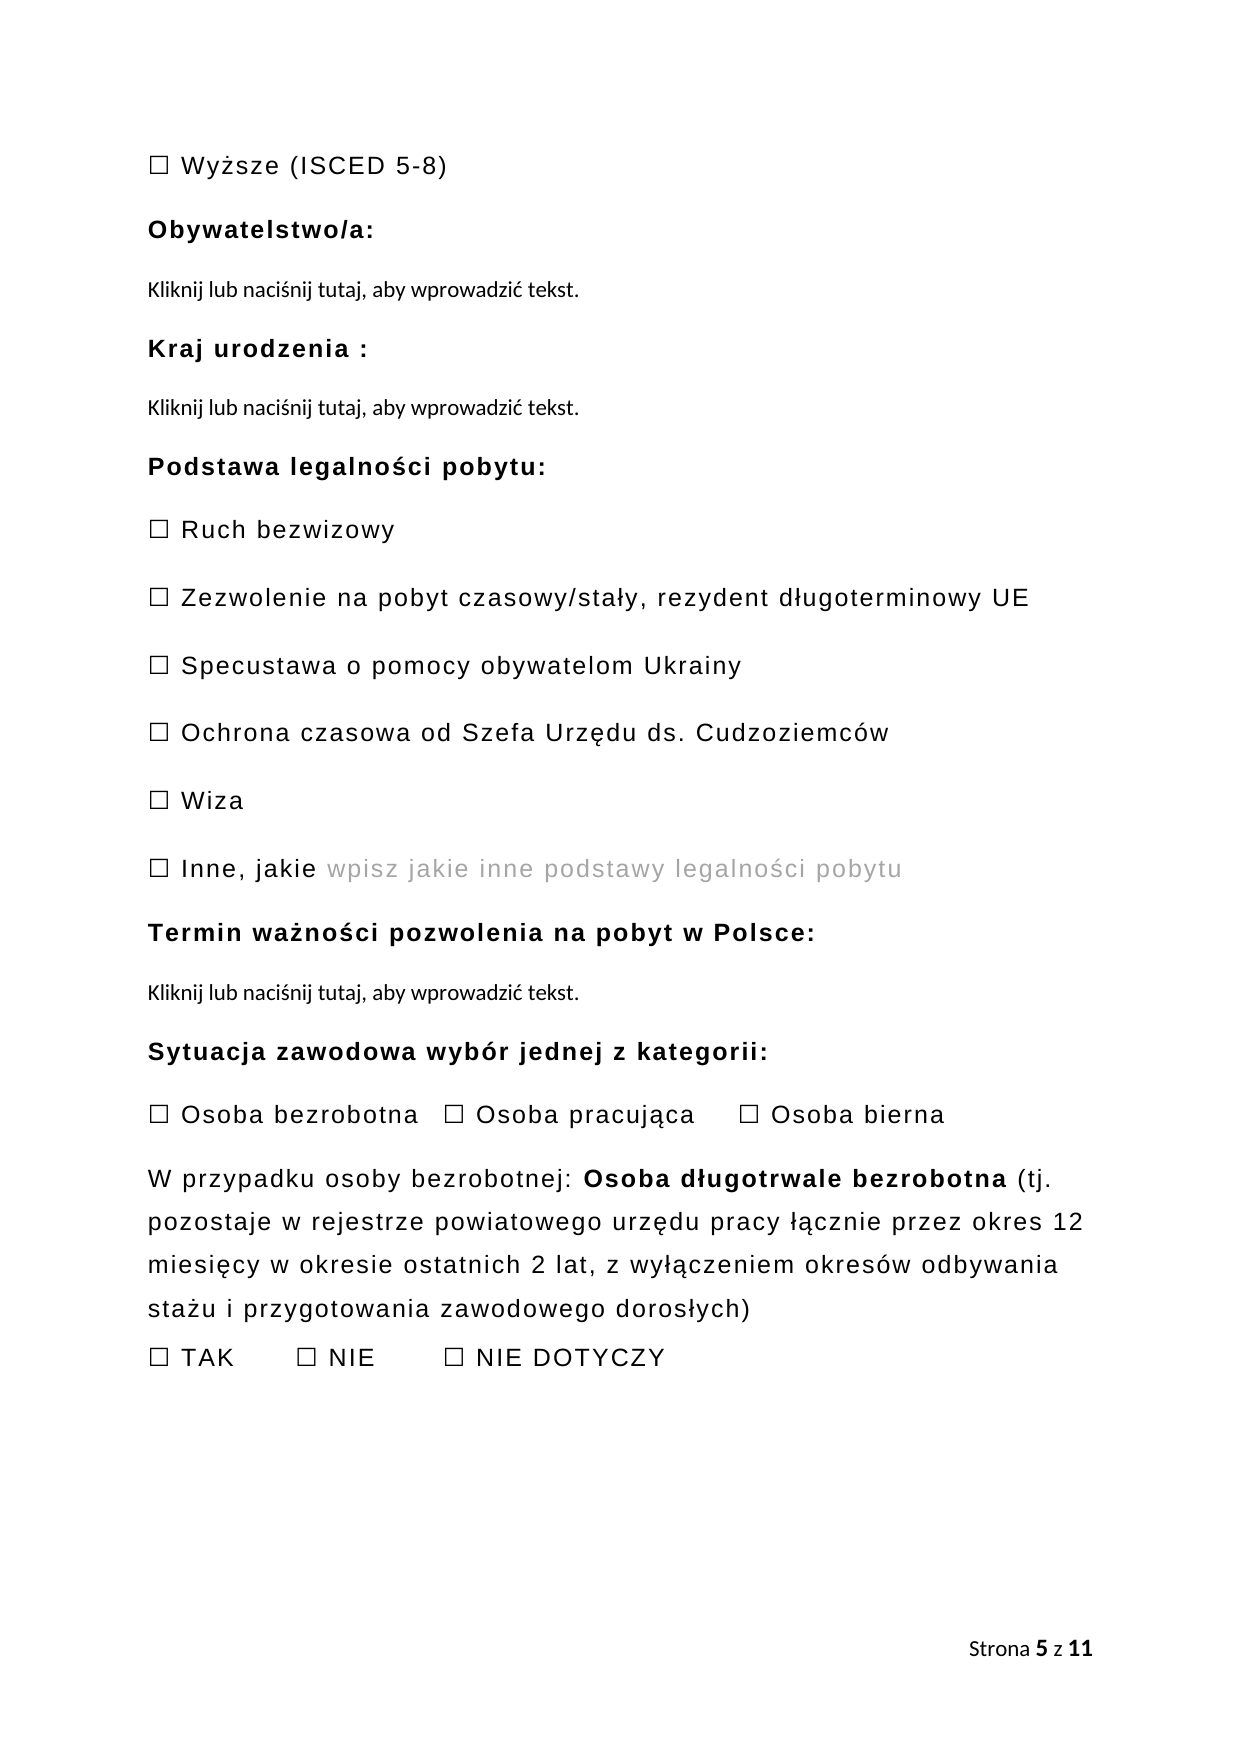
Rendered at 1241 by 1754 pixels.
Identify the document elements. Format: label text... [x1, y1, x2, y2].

text Termin ważności pozwolenia na pobyt w Polsce: [148, 918, 1093, 947]
text Obywatelstwo/a: [148, 215, 1093, 244]
text Kraj urodzenia : [148, 334, 1093, 362]
text Podstawa legalności pobytu: [148, 452, 1093, 481]
text Inne, jakie [148, 851, 1093, 884]
text Osoba bezrobotna Osoba pracująca Osoba bierna [148, 1096, 1093, 1131]
text Wyższe (ISCED 5-8) [148, 148, 1093, 182]
text Specustawa o pomocy obywatelom Ukrainy [148, 647, 1093, 681]
text Wiza [148, 783, 1093, 817]
text Zezwolenie na pobyt czasowy/stały, rezydent długoterminowy UE [148, 580, 1093, 614]
text W przypadku osoby bezrobotnej: Osoba długotrwale bezrobotna (tj. pozostaje w rejestrze powiatowego urzędu pracy łącznie przez okres 12 miesięcy w okresie ostatnich 2 lat, z wyłączeniem okresów odbywania stażu i przygotowania zawodowego dorosłych) TAK NIE NIE DOTYCZY [148, 1164, 1093, 1373]
text Sytuacja zawodowa wybór jednej z kategorii: [148, 1037, 1093, 1065]
text Ochrona czasowa od Szefa Urzędu ds. Cudzoziemców [148, 715, 1093, 749]
text Ruch bezwizowy [148, 512, 1093, 546]
